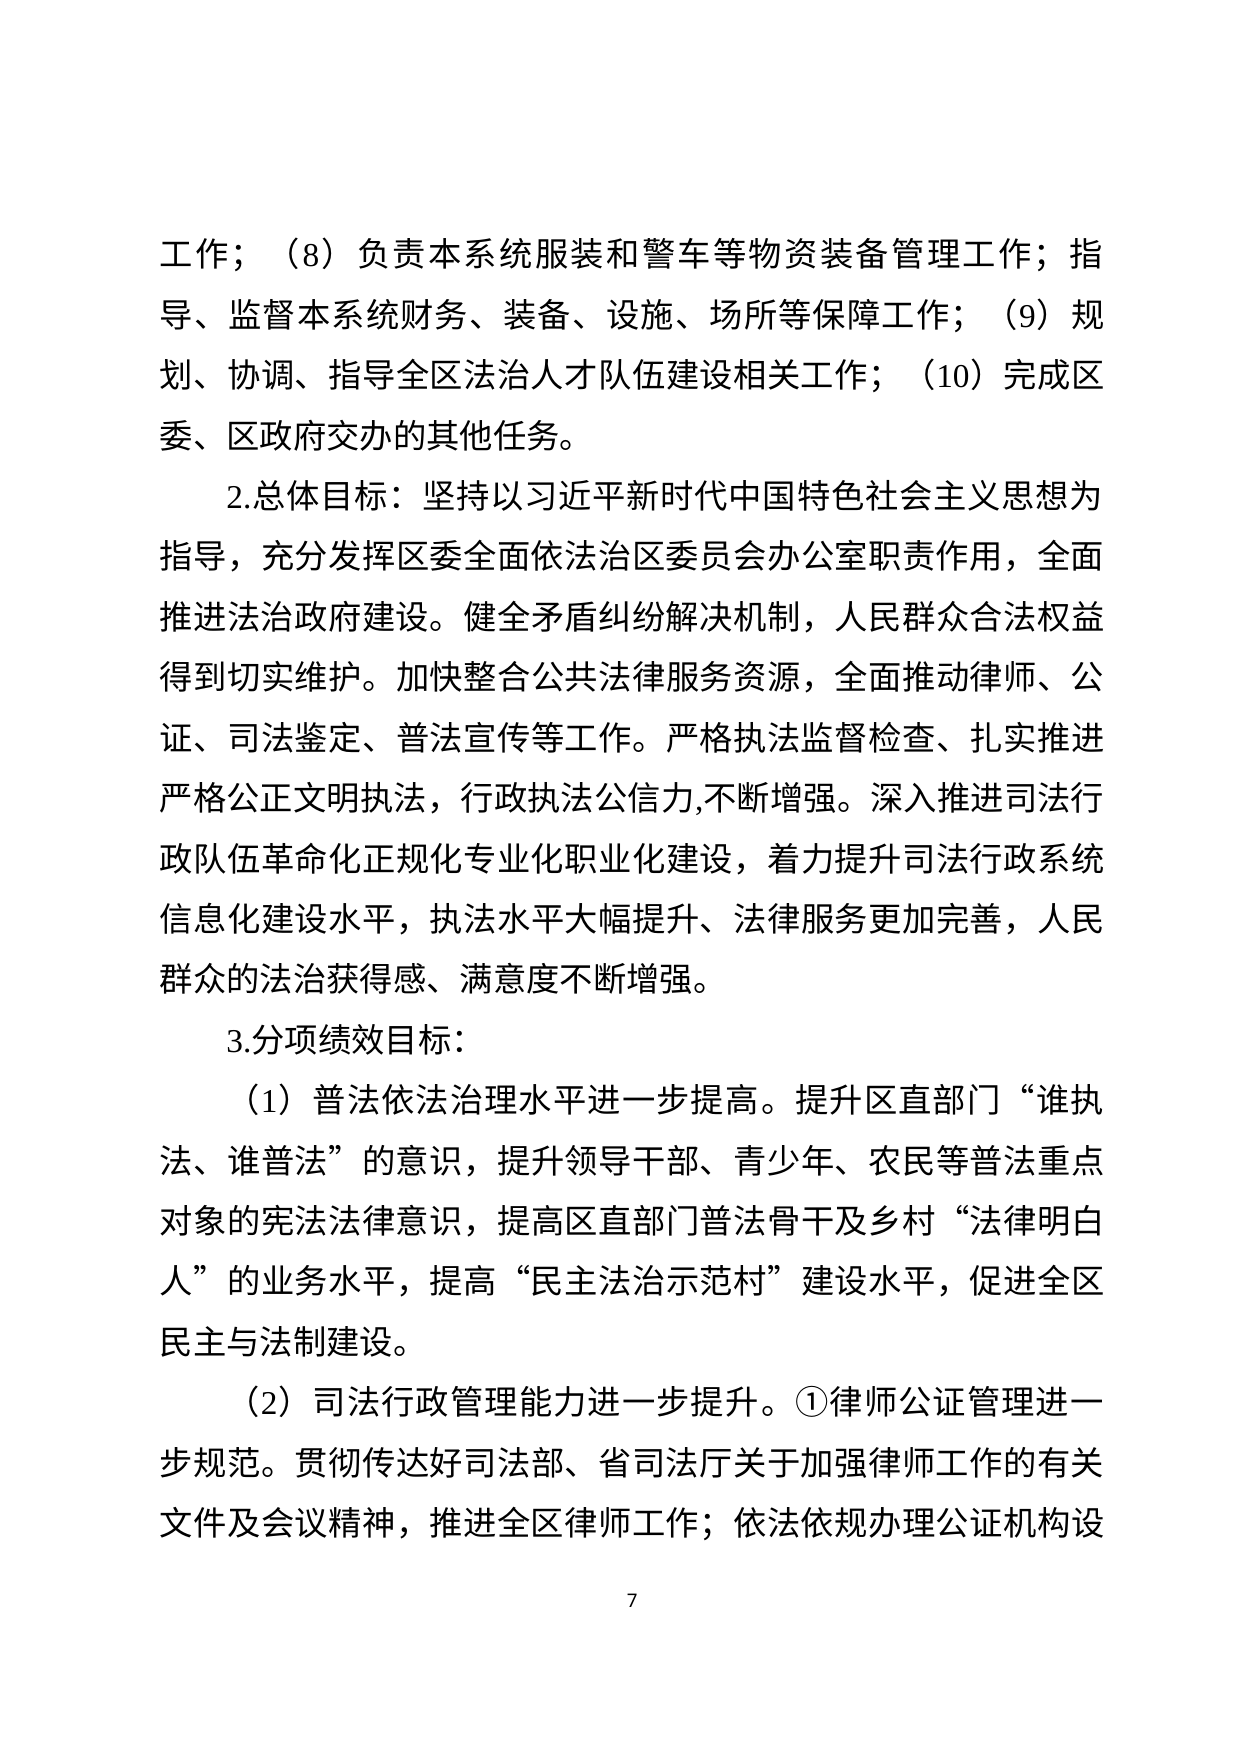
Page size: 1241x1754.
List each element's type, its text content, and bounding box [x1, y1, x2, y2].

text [159, 1366, 1104, 1548]
text 3.分项绩效目标： [159, 1004, 1104, 1064]
text （1）普法依法治理水平进一步提高。提升区直部门“谁执法、谁普法”的意识，提升领导干部、青少年、农民等普法重点对象的宪法法律意识，提高区直部门普法骨干及乡村“法律明白人”的业务水平，提高“民主法治示范村”建设水平，促进全区民主与法制建设。 [159, 1064, 1104, 1366]
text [159, 218, 1104, 460]
text 2.总体目标：坚持以习近平新时代中国特色社会主义思想为指导，充分发挥区委全面依法治区委员会办公室职责作用，全面推进法治政府建设。健全矛盾纠纷解决机制，人民群众合法权益得到切实维护。加快整合公共法律服务资源，全面推动律师、公证、司法鉴定、普法宣传等工作。严格执法监督检查、扎实推进严格公正文明执法，行政执法公信力,不断增强。深入推进司法行政队伍革命化正规化专业化职业化建设，着力提升司法行政系统信息化建设水平，执法水平大幅提升、法律服务更加完善，人民群众的法治获得感、满意度不断增强。 [159, 460, 1104, 1004]
